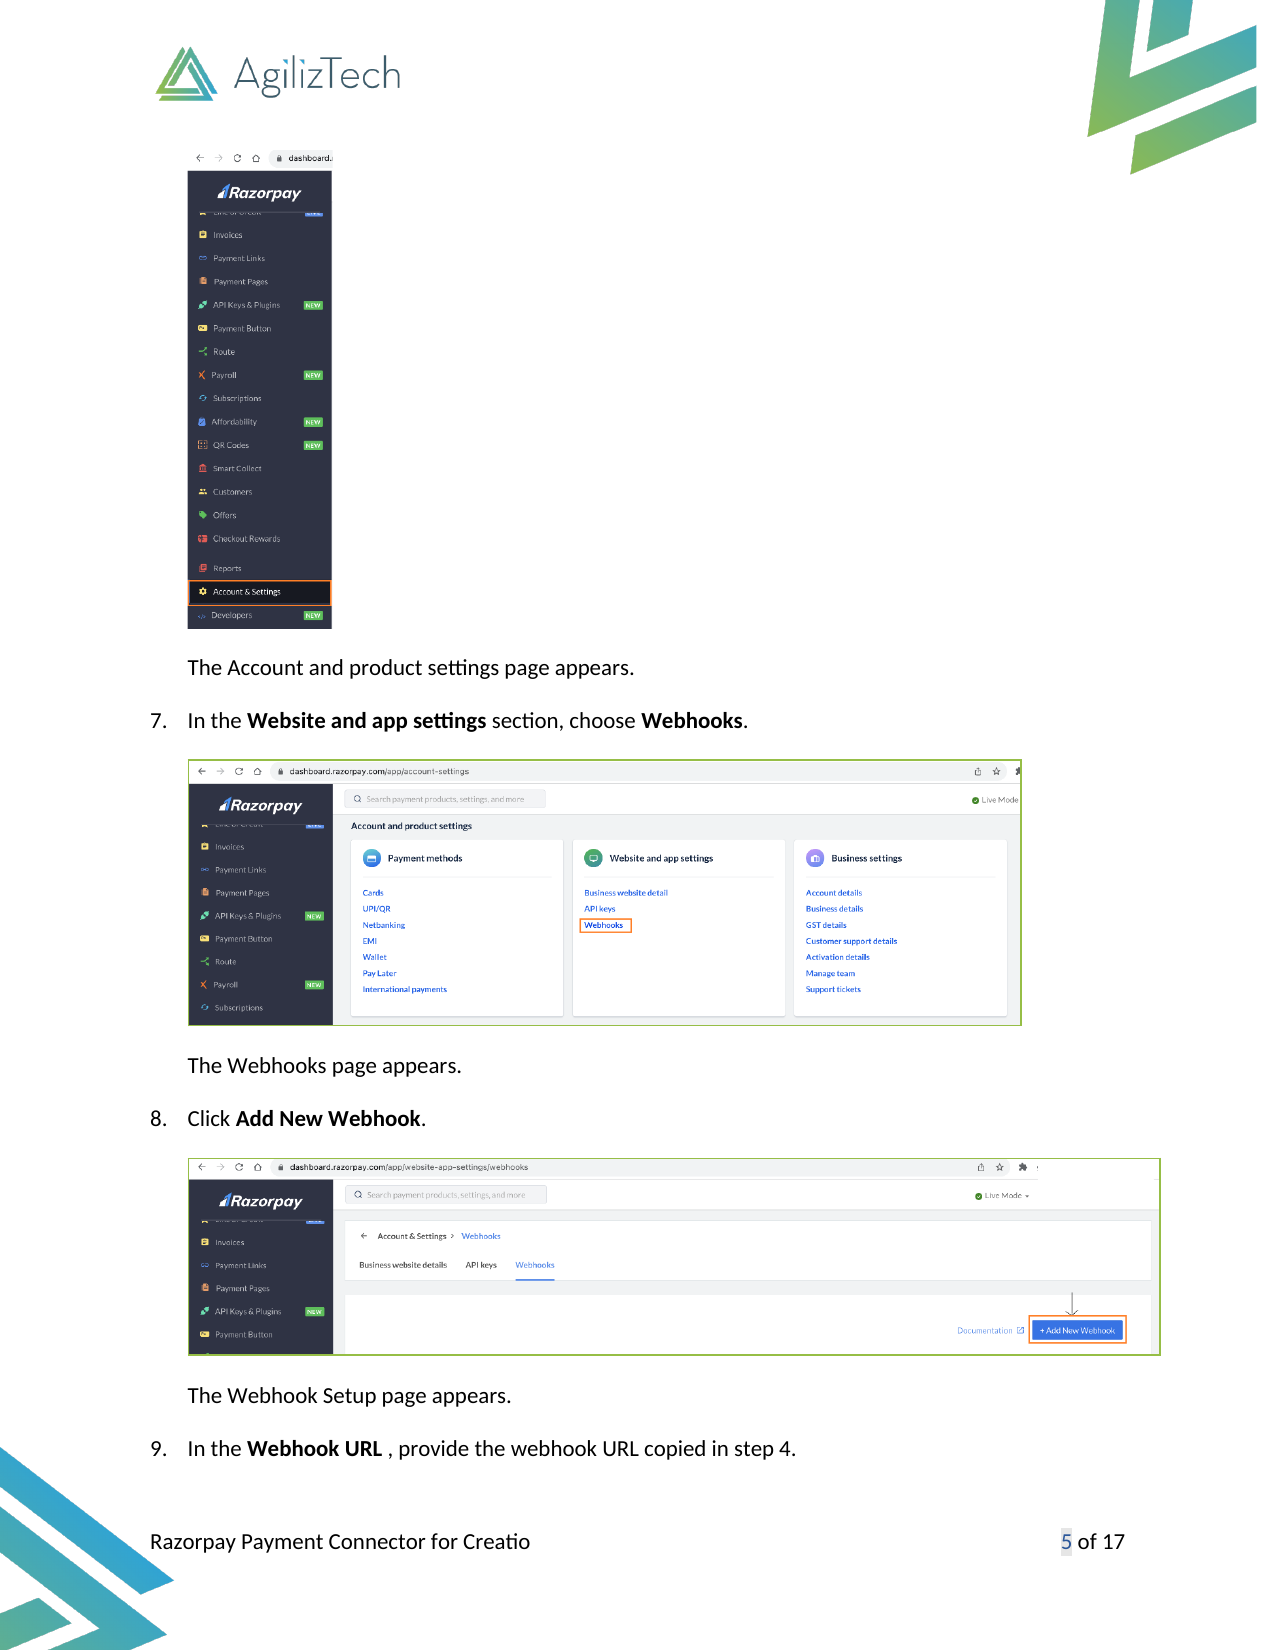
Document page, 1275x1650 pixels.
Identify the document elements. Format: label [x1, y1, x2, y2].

picture [189, 1159, 1159, 1354]
picture [0, 1443, 179, 1650]
picture [187, 150, 333, 629]
picture [155, 46, 405, 101]
picture [1084, 0, 1257, 176]
picture [189, 761, 1020, 1025]
